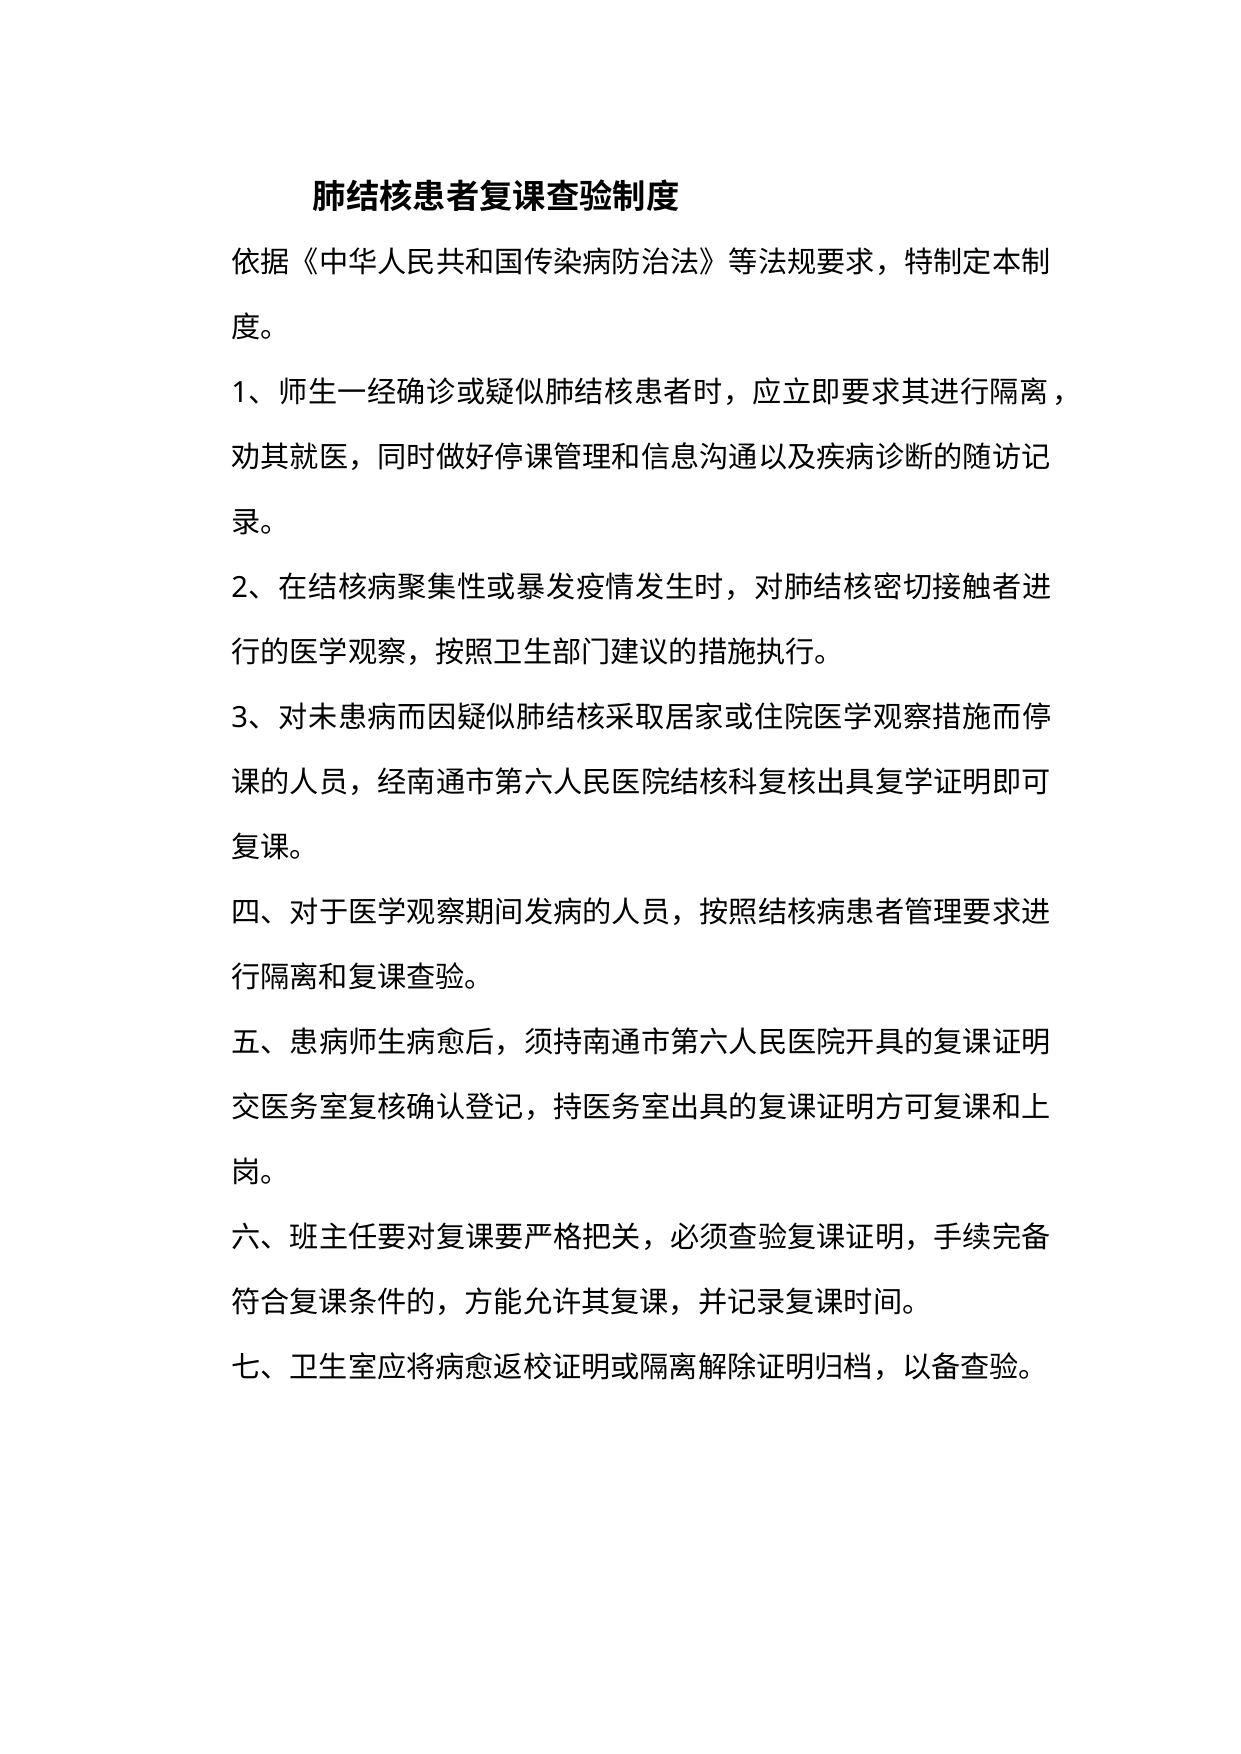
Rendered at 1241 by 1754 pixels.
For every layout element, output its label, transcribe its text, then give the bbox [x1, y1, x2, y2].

text 肺结核患者复课查验制度 依据《中华人民共和国传染病防治法》等法规要求，特制定本制度。 1、师生一经确诊或疑似肺结核患者时，应立即要求其进行隔离，劝其就医，同时做好停课管理和信息沟通以及疾病诊断的随访记录。 2、在结核病聚集性或暴发疫情发生时，对肺结核密切接触者进行的医学观察，按照卫生部门建议的措施执行。 3、对未患病而因疑似肺结核采取居家或住院医学观察措施而停课的人员，经南通市第六人民医院结核科复核出具复学证明即可复课。 四、对于医学观察期间发病的人员，按照结核病患者管理要求进行隔离和复课查验。 五、患病师生病愈后，须持南通市第六人民医院开具的复课证明交医务室复核确认登记，持医务室出具的复课证明方可复课和上岗。 六、班主任要对复课要严格把关，必须查验复课证明，手续完备符合复课条件的，方能允许其复课，并记录复课时间。 七、卫生室应将病愈返校证明或隔离解除证明归档，以备查验。 [187, 162, 1053, 1429]
